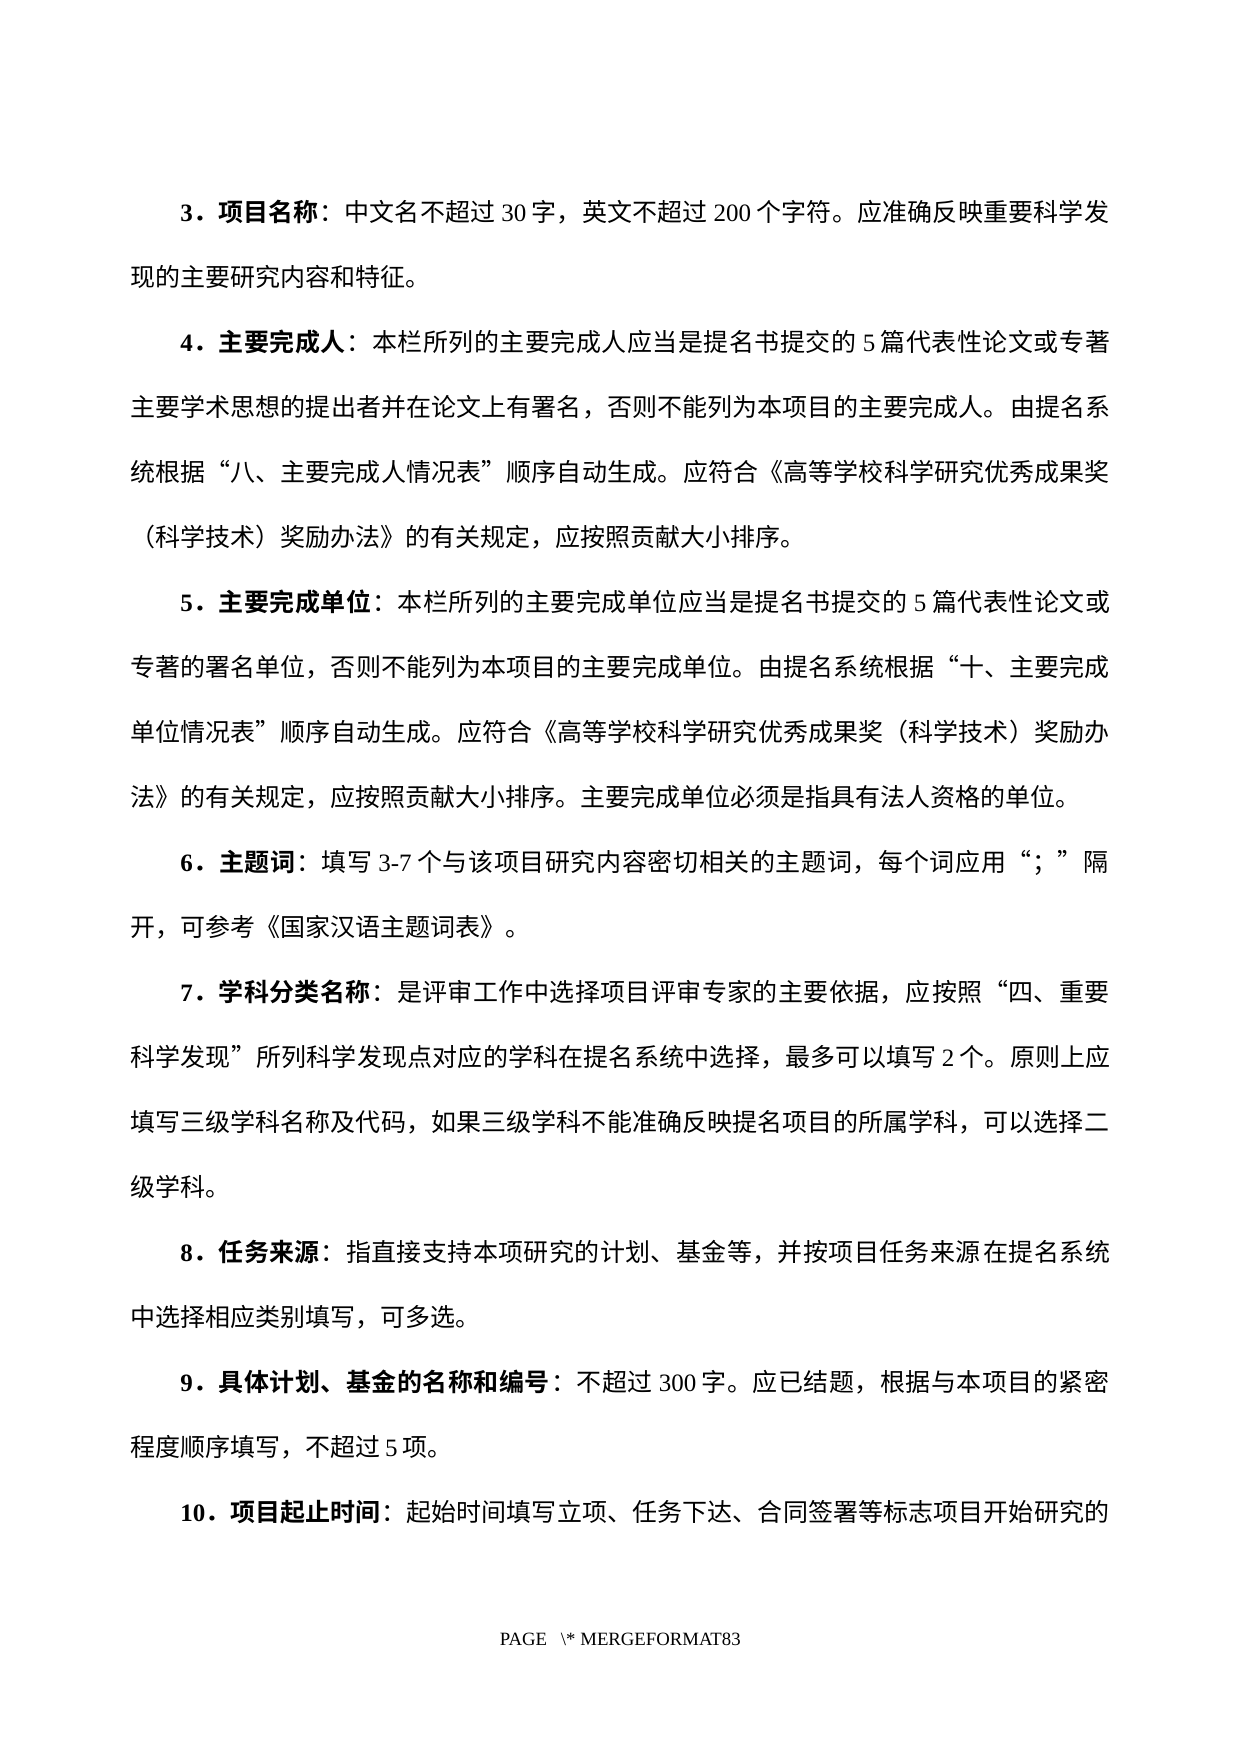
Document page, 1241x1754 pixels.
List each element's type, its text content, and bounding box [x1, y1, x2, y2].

text 5．主要完成单位：本栏所列的主要完成单位应当是提名书提交的5篇代表性论文或专著的署名单位，否则不能列为本项目的主要完成单位。由提名系统根据“十、主要完成单位情况表”顺序自动生成。应符合《高等学校科学研究优秀成果奖（科学技术）奖励办法》的有关规定，应按照贡献大小排序。主要完成单位必须是指具有法人资格的单位。 [130, 568, 1110, 828]
text 3．项目名称：中文名不超过30字，英文不超过200个字符。应准确反映重要科学发现的主要研究内容和特征。 [130, 178, 1110, 308]
text 6．主题词：填写3-7个与该项目研究内容密切相关的主题词，每个词应用“；”隔开，可参考《国家汉语主题词表》。 [130, 828, 1110, 958]
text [130, 1478, 1110, 1543]
text 8．任务来源：指直接支持本项研究的计划、基金等，并按项目任务来源在提名系统中选择相应类别填写，可多选。 [130, 1218, 1110, 1348]
text 9．具体计划、基金的名称和编号：不超过300字。应已结题，根据与本项目的紧密程度顺序填写，不超过5项。 [130, 1348, 1110, 1478]
text 7．学科分类名称：是评审工作中选择项目评审专家的主要依据，应按照“四、重要科学发现”所列科学发现点对应的学科在提名系统中选择，最多可以填写2个。原则上应填写三级学科名称及代码，如果三级学科不能准确反映提名项目的所属学科，可以选择二级学科。 [130, 958, 1110, 1218]
text 4．主要完成人：本栏所列的主要完成人应当是提名书提交的5篇代表性论文或专著主要学术思想的提出者并在论文上有署名，否则不能列为本项目的主要完成人。由提名系统根据“八、主要完成人情况表”顺序自动生成。应符合《高等学校科学研究优秀成果奖（科学技术）奖励办法》的有关规定，应按照贡献大小排序。 [130, 308, 1110, 568]
